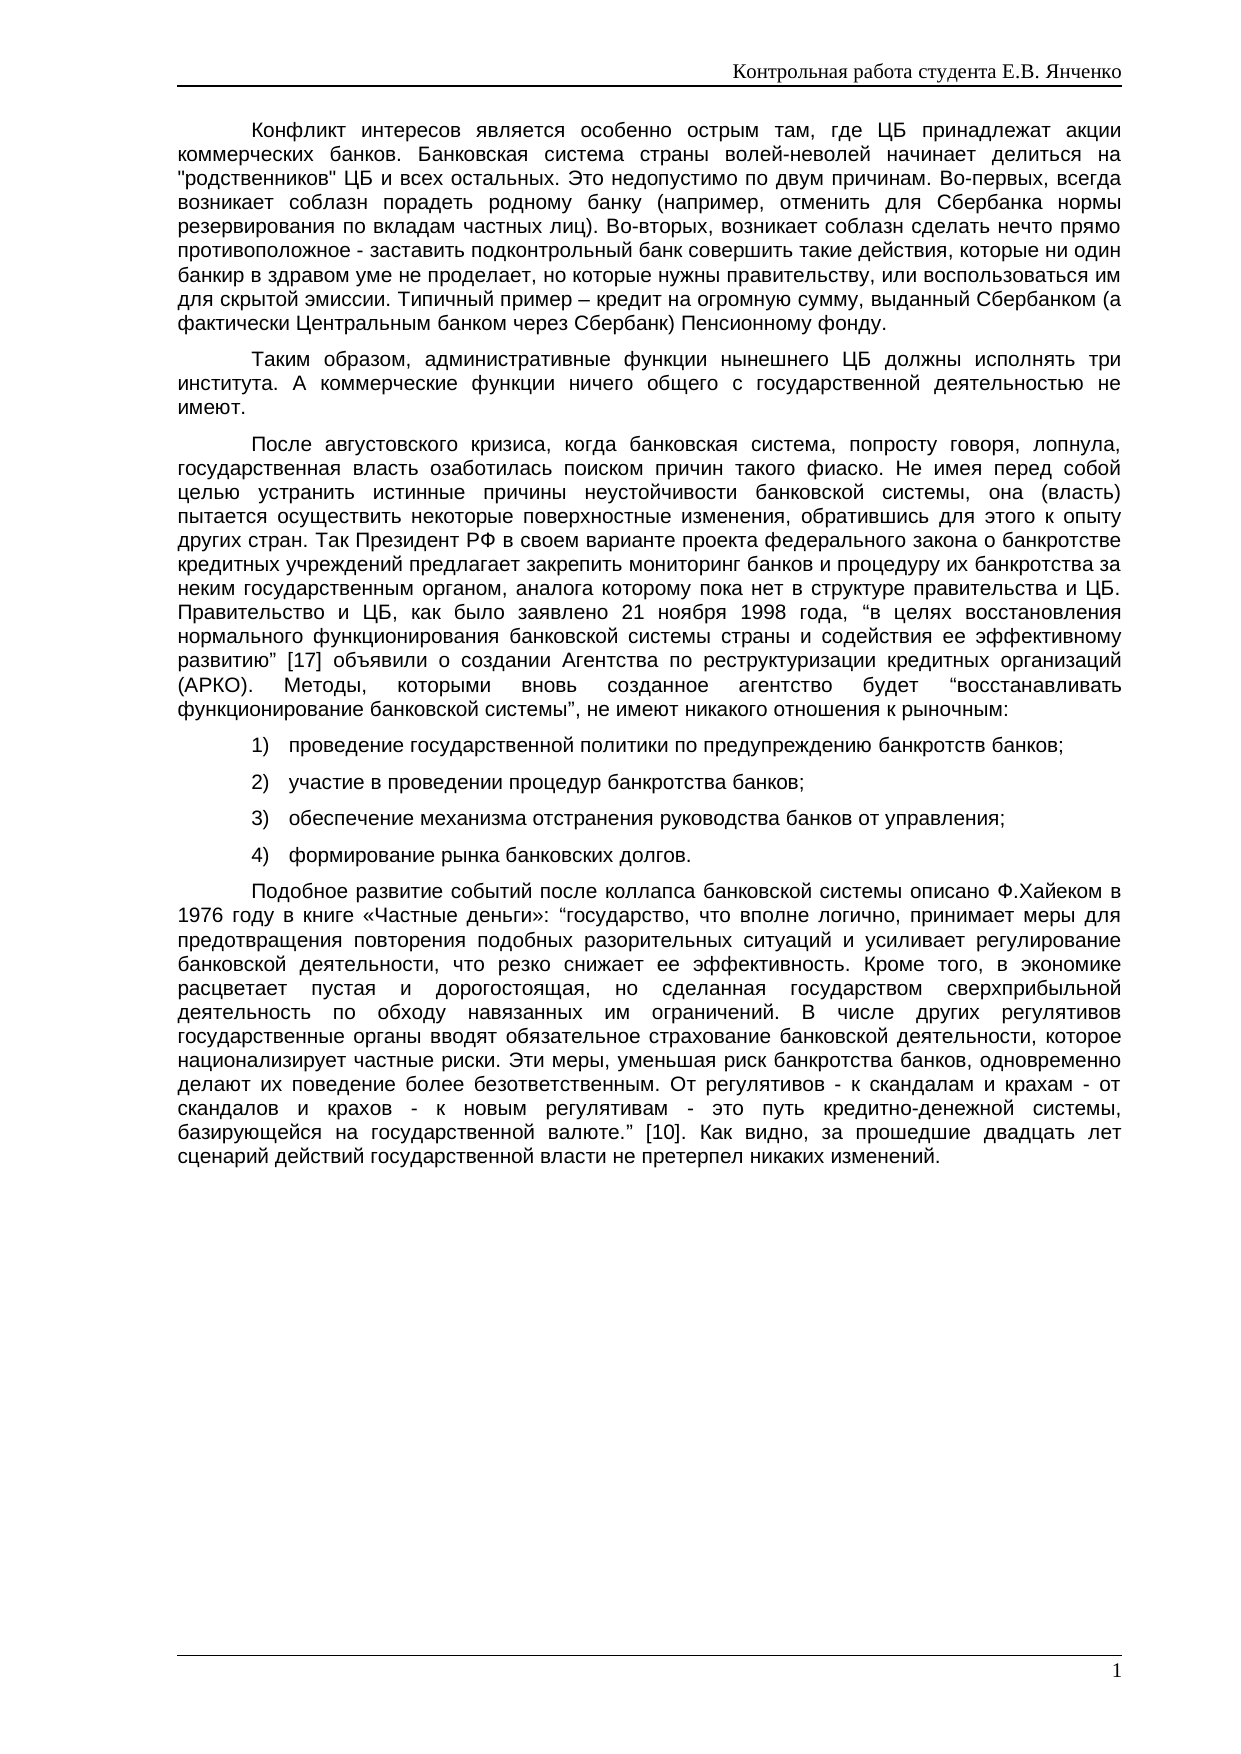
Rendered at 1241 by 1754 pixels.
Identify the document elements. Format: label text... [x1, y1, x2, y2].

list обеспечение механизма отстранения руководства банков от управления; [251, 806, 1122, 830]
list проведение государственной политики по предупреждению банкротств банков; [251, 733, 1122, 757]
text Конфликт интересов является особенно острым там, где ЦБ принадлежат акции коммерческих банков. Банковская система страны волей-неволей начинает делиться на "родственников" ЦБ и всех остальных. Это недопустимо по двум причинам. Во-первых, всегда возникает соблазн порадеть родному банку (например, отменить для Сбербанка нормы резервирования по вкладам частных лиц). Во-вторых, возникает соблазн сделать нечто прямо противоположное - заставить подконтрольный банк совершить такие действия, которые ни один банкир в здравом уме не проделает, но которые нужны правительству, или воспользоваться им для скрытой эмиссии. Типичный пример – кредит на огромную сумму, выданный Сбербанком (а фактически Центральным банком через Сбербанк) Пенсионному фонду. [177, 118, 1122, 335]
list формирование рынка банковских долгов. [251, 843, 1122, 867]
text После августовского кризиса, когда банковская система, попросту говоря, лопнула, государственная власть озаботилась поиском причин такого фиаско. Не имея перед собой целью устранить истинные причины неустойчивости банковской системы, она (власть) пытается осуществить некоторые поверхностные изменения, обратившись для этого к опыту других стран. Так Президент РФ в своем варианте проекта федерального закона о банкротстве кредитных учреждений предлагает закрепить мониторинг банков и процедуру их банкротства за неким государственным органом, аналога которому пока нет в структуре правительства и ЦБ. Правительство и ЦБ, как было заявлено 21 ноября 1998 года, “в целях восстановления нормального функционирования банковской системы страны и содействия ее эффективному развитию” [17] объявили о создании Агентства по реструктуризации кредитных организаций (АРКО). Методы, которыми вновь созданное агентство будет “восстанавливать функционирование банковской системы”, не имеют никакого отношения к рыночным: [177, 432, 1122, 721]
list участие в проведении процедур банкротства банков; [251, 770, 1122, 794]
text Таким образом, административные функции нынешнего ЦБ должны исполнять три института. А коммерческие функции ничего общего с государственной деятельностью не имеют. [177, 347, 1122, 419]
text Подобное развитие событий после коллапса банковской системы описано Ф.Хайеком в 1976 году в книге «Частные деньги»: “государство, что вполне логично, принимает меры для предотвращения повторения подобных разорительных ситуаций и усиливает регулирование банковской деятельности, что резко снижает ее эффективность. Кроме того, в экономике расцветает пустая и дорогостоящая, но сделанная государством сверхприбыльной деятельность по обходу навязанных им ограничений. В числе других регулятивов государственные органы вводят обязательное страхование банковской деятельности, которое национализирует частные риски. Эти меры, уменьшая риск банкротства банков, одновременно делают их поведение более безответственным. От регулятивов - к скандалам и крахам - от скандалов и крахов - к новым регулятивам - это путь кредитно-денежной системы, базирующейся на государственной валюте.” [10]. Как видно, за прошедшие двадцать лет сценарий действий государственной власти не претерпел никаких изменений. [177, 879, 1122, 1168]
